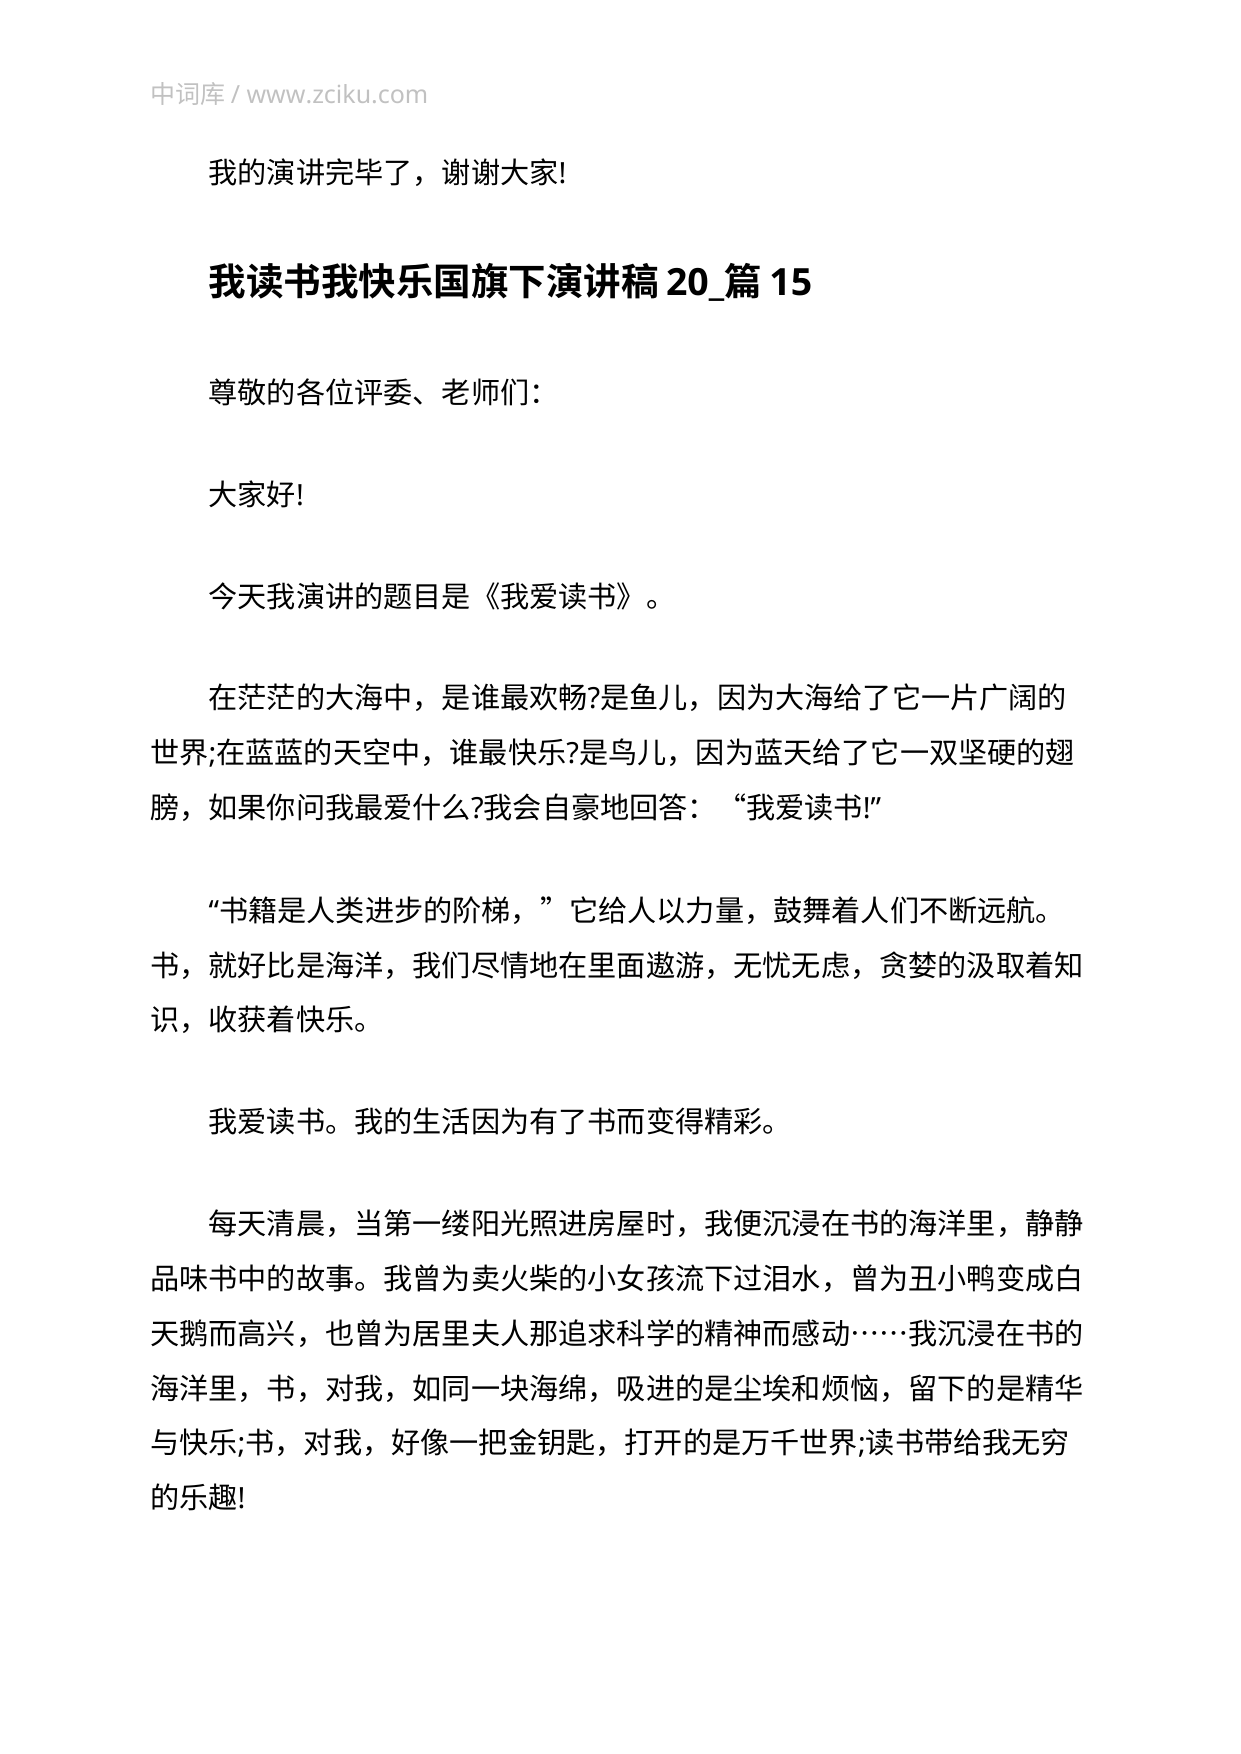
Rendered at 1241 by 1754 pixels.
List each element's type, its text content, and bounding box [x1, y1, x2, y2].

text 尊敬的各位评委、老师们： [150, 369, 1090, 412]
text 大家好! [150, 471, 1090, 514]
text “书籍是人类进步的阶梯，”它给人以力量，鼓舞着人们不断远航。书，就好比是海洋，我们尽情地在里面遨游，无忧无虑，贪婪的汲取着知识，收获着快乐。 [150, 887, 1090, 1039]
text 我的演讲完毕了，谢谢大家! [150, 150, 1090, 192]
text 我读书我快乐国旗下演讲稿20_篇15 [150, 252, 1090, 306]
text 在茫茫的大海中，是谁最欢畅?是鱼儿，因为大海给了它一片广阔的世界;在蓝蓝的天空中，谁最快乐?是鸟儿，因为蓝天给了它一双坚硬的翅膀，如果你问我最爱什么?我会自豪地回答：“我爱读书!” [150, 675, 1090, 827]
text 今天我演讲的题目是《我爱读书》。 [150, 573, 1090, 616]
text 每天清晨，当第一缕阳光照进房屋时，我便沉浸在书的海洋里，静静品味书中的故事。我曾为卖火柴的小女孩流下过泪水，曾为丑小鸭变成白天鹅而高兴，也曾为居里夫人那追求科学的精神而感动……我沉浸在书的海洋里，书，对我，如同一块海绵，吸进的是尘埃和烦恼，留下的是精华与快乐;书，对我，好像一把金钥匙，打开的是万千世界;读书带给我无穷的乐趣! [150, 1201, 1090, 1517]
text 我爱读书。我的生活因为有了书而变得精彩。 [150, 1099, 1090, 1141]
